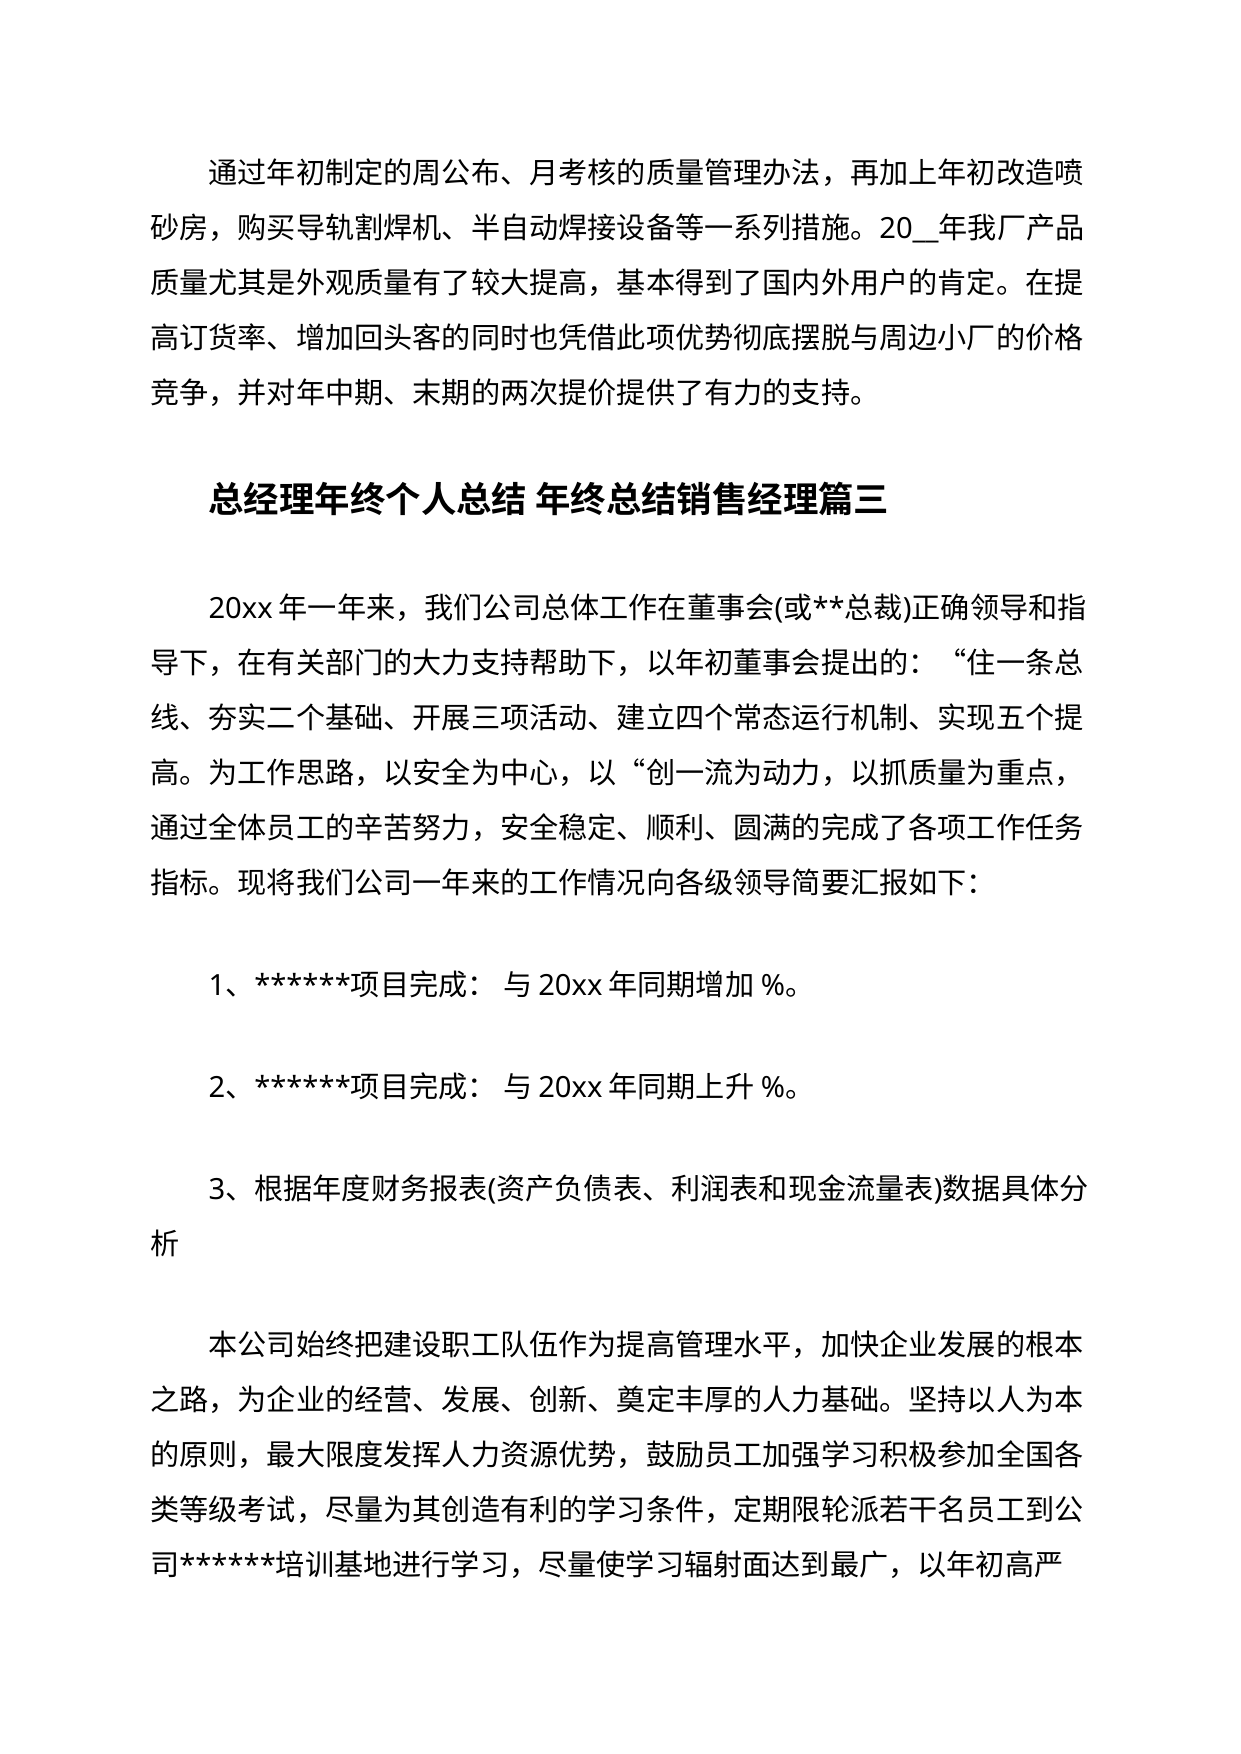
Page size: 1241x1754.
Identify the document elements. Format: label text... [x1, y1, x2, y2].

text 20xx年一年来，我们公司总体工作在董事会(或**总裁)正确领导和指导下，在有关部门的大力支持帮助下，以年初董事会提出的：“住一条总线、夯实二个基础、开展三项活动、建立四个常态运行机制、实现五个提高。为工作思路，以安全为中心，以“创一流为动力，以抓质量为重点，通过全体员工的辛苦努力，安全稳定、顺利、圆满的完成了各项工作任务指标。现将我们公司一年来的工作情况向各级领导简要汇报如下： [150, 585, 1090, 902]
text 1、******项目完成： 与20xx年同期增加 %。 [150, 961, 1090, 1004]
text 总经理年终个人总结 年终总结销售经理篇三 [150, 471, 1090, 523]
text 2、******项目完成： 与20xx年同期上升 %。 [150, 1063, 1090, 1106]
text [150, 1322, 1090, 1584]
text 3、根据年度财务报表(资产负债表、利润表和现金流量表)数据具体分析 [150, 1165, 1090, 1262]
text 通过年初制定的周公布、月考核的质量管理办法，再加上年初改造喷砂房，购买导轨割焊机、半自动焊接设备等一系列措施。20__年我厂产品质量尤其是外观质量有了较大提高，基本得到了国内外用户的肯定。在提高订货率、增加回头客的同时也凭借此项优势彻底摆脱与周边小厂的价格竞争，并对年中期、末期的两次提价提供了有力的支持。 [150, 150, 1090, 412]
